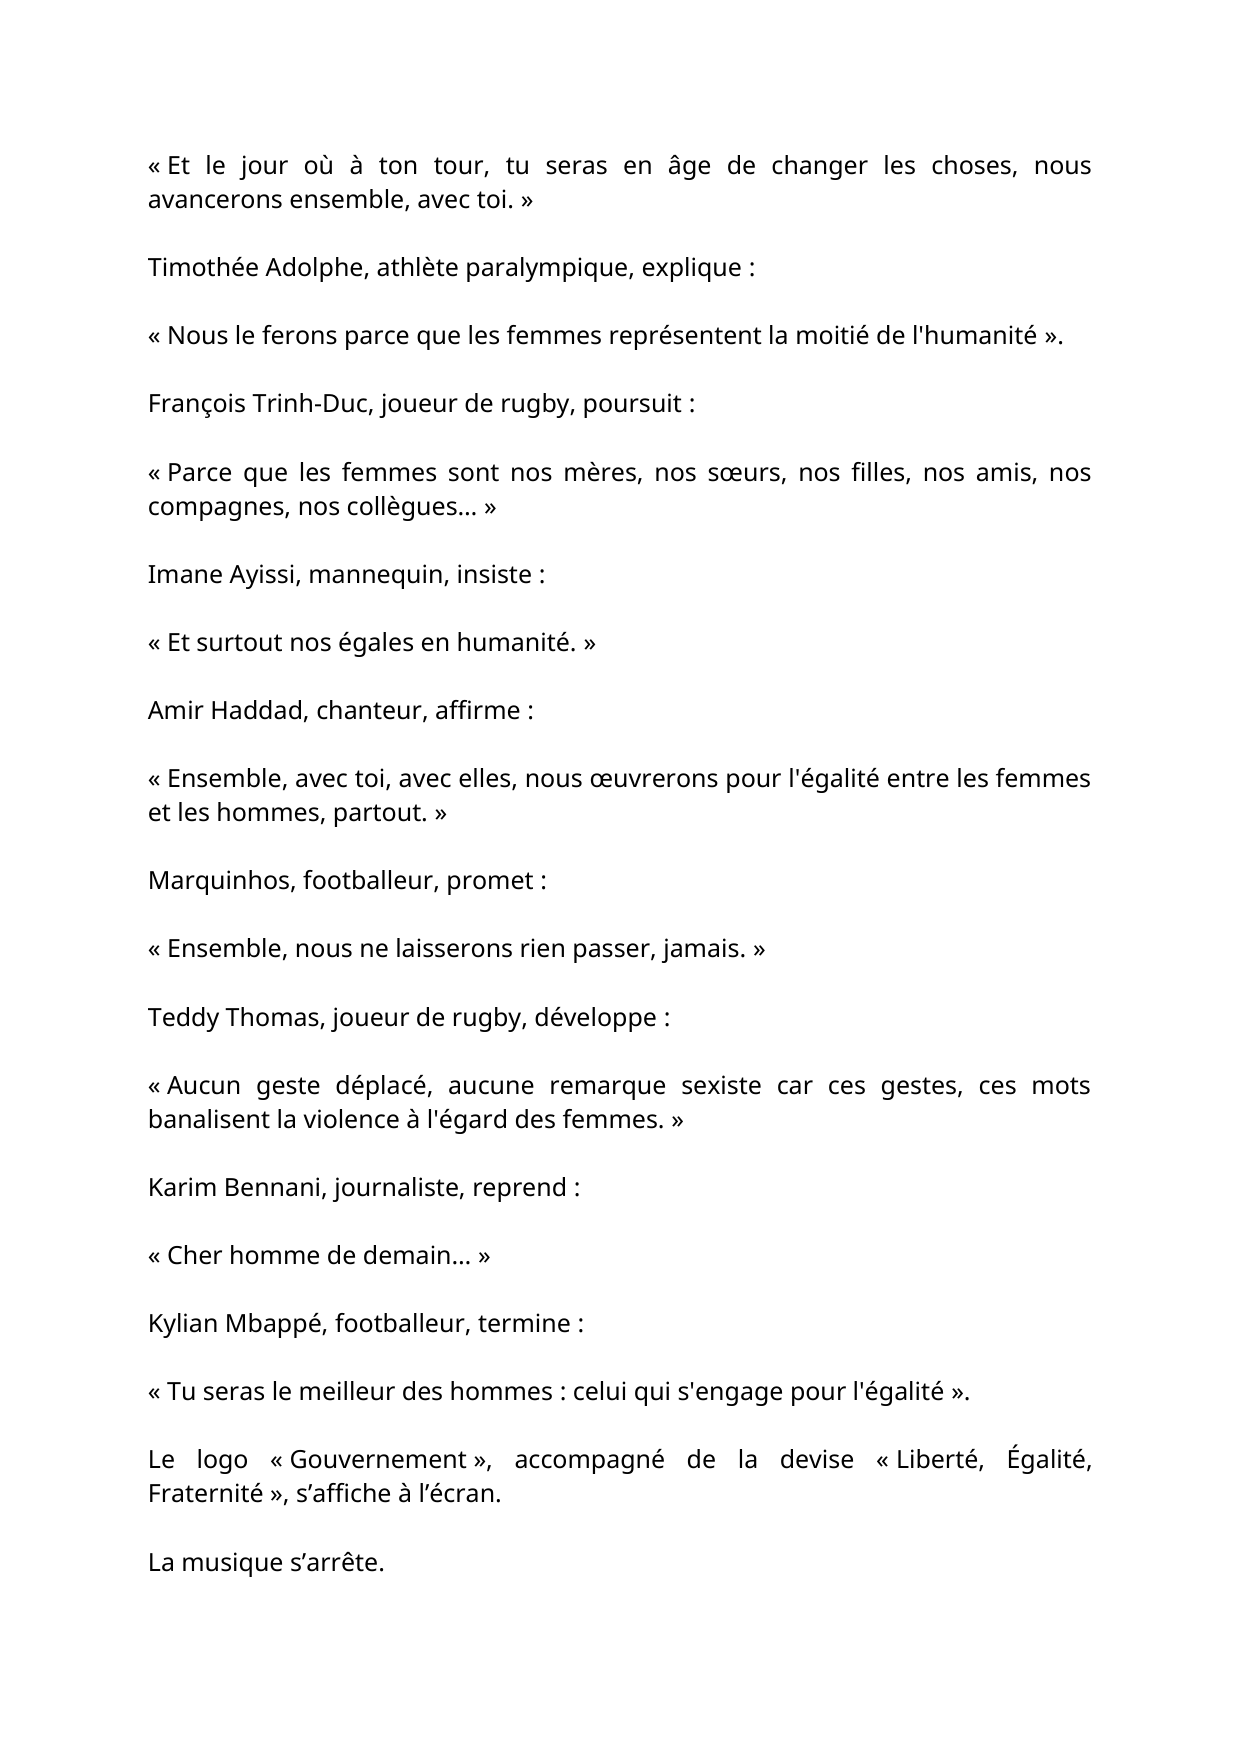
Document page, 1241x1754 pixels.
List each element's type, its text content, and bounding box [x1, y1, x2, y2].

text « Ensemble, avec toi, avec elles, nous œuvrerons pour l'égalité entre les femmes et les hommes, partout. » [148, 761, 1093, 829]
text Le logo « Gouvernement », accompagné de la devise « Liberté, Égalité, Fraternité », s’affiche à l’écran. [148, 1442, 1093, 1510]
text « Cher homme de demain… » [148, 1238, 1093, 1272]
text « Aucun geste déplacé, aucune remarque sexiste car ces gestes, ces mots banalisent la violence à l'égard des femmes. » [148, 1067, 1093, 1135]
text Karim Bennani, journaliste, reprend : [148, 1169, 1093, 1203]
text « Ensemble, nous ne laisserons rien passer, jamais. » [148, 931, 1093, 965]
text Amir Haddad, chanteur, affirme : [148, 693, 1093, 727]
text Marquinhos, footballeur, promet : [148, 863, 1093, 897]
text Timothée Adolphe, athlète paralympique, explique : [148, 250, 1093, 284]
text « Nous le ferons parce que les femmes représentent la moitié de l'humanité ». [148, 318, 1093, 352]
text « Et surtout nos égales en humanité. » [148, 624, 1093, 658]
text François Trinh-Duc, joueur de rugby, poursuit : [148, 386, 1093, 420]
text Imane Ayissi, mannequin, insiste : [148, 556, 1093, 590]
text La musique s’arrête. [148, 1544, 1093, 1578]
text « Et le jour où à ton tour, tu seras en âge de changer les choses, nous avancerons ensemble, avec toi. » [148, 148, 1093, 216]
text Teddy Thomas, joueur de rugby, développe : [148, 999, 1093, 1033]
text « Tu seras le meilleur des hommes : celui qui s'engage pour l'égalité ». [148, 1374, 1093, 1408]
text Kylian Mbappé, footballeur, termine : [148, 1306, 1093, 1340]
text « Parce que les femmes sont nos mères, nos sœurs, nos filles, nos amis, nos compagnes, nos collègues… » [148, 454, 1093, 522]
